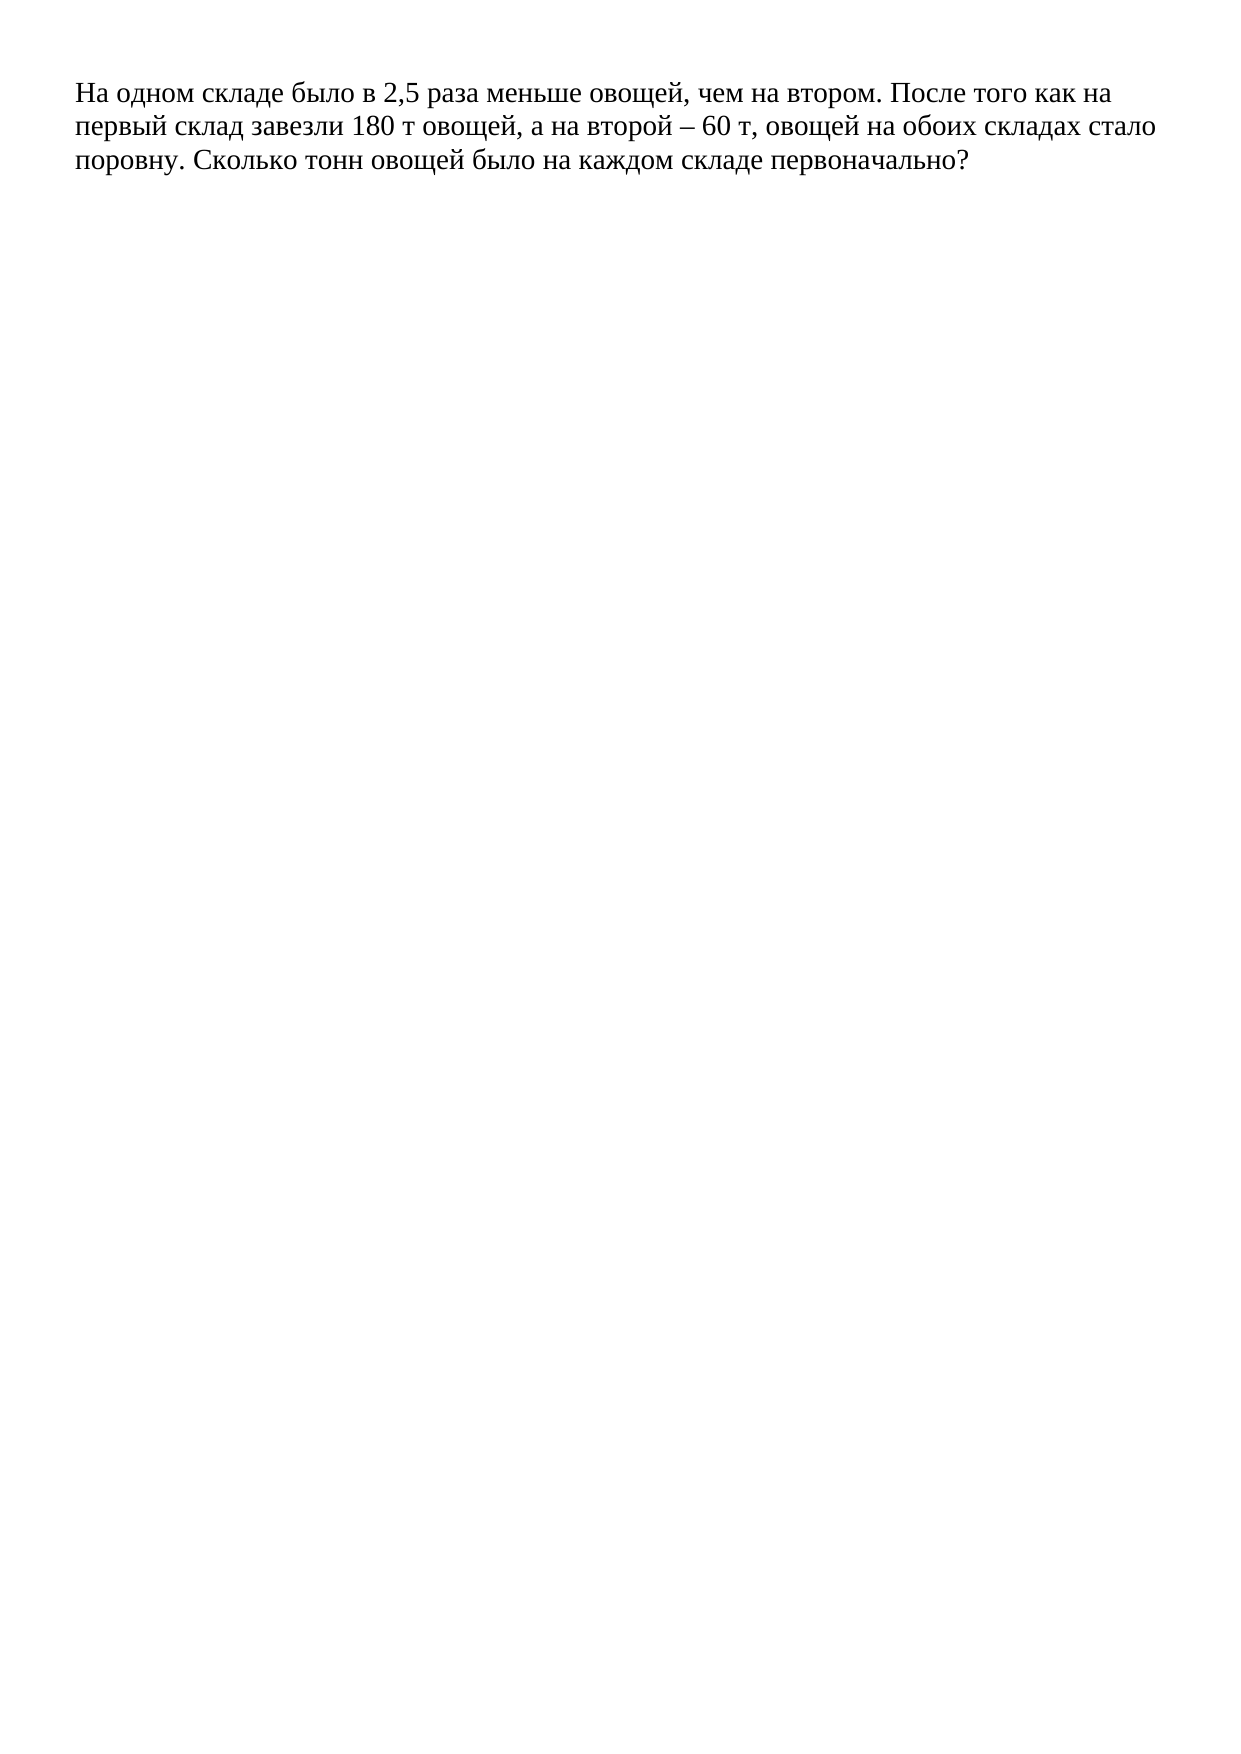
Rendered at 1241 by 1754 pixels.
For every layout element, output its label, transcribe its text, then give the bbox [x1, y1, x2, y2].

text На одном складе было в 2,5 раза меньше овощей, чем на втором. После того как на первый склад завезли 180 т овощей, а на второй – 60 т, овощей на обоих складах стало поровну. Сколько тонн овощей было на каждом складе первоначально? [75, 75, 1165, 176]
